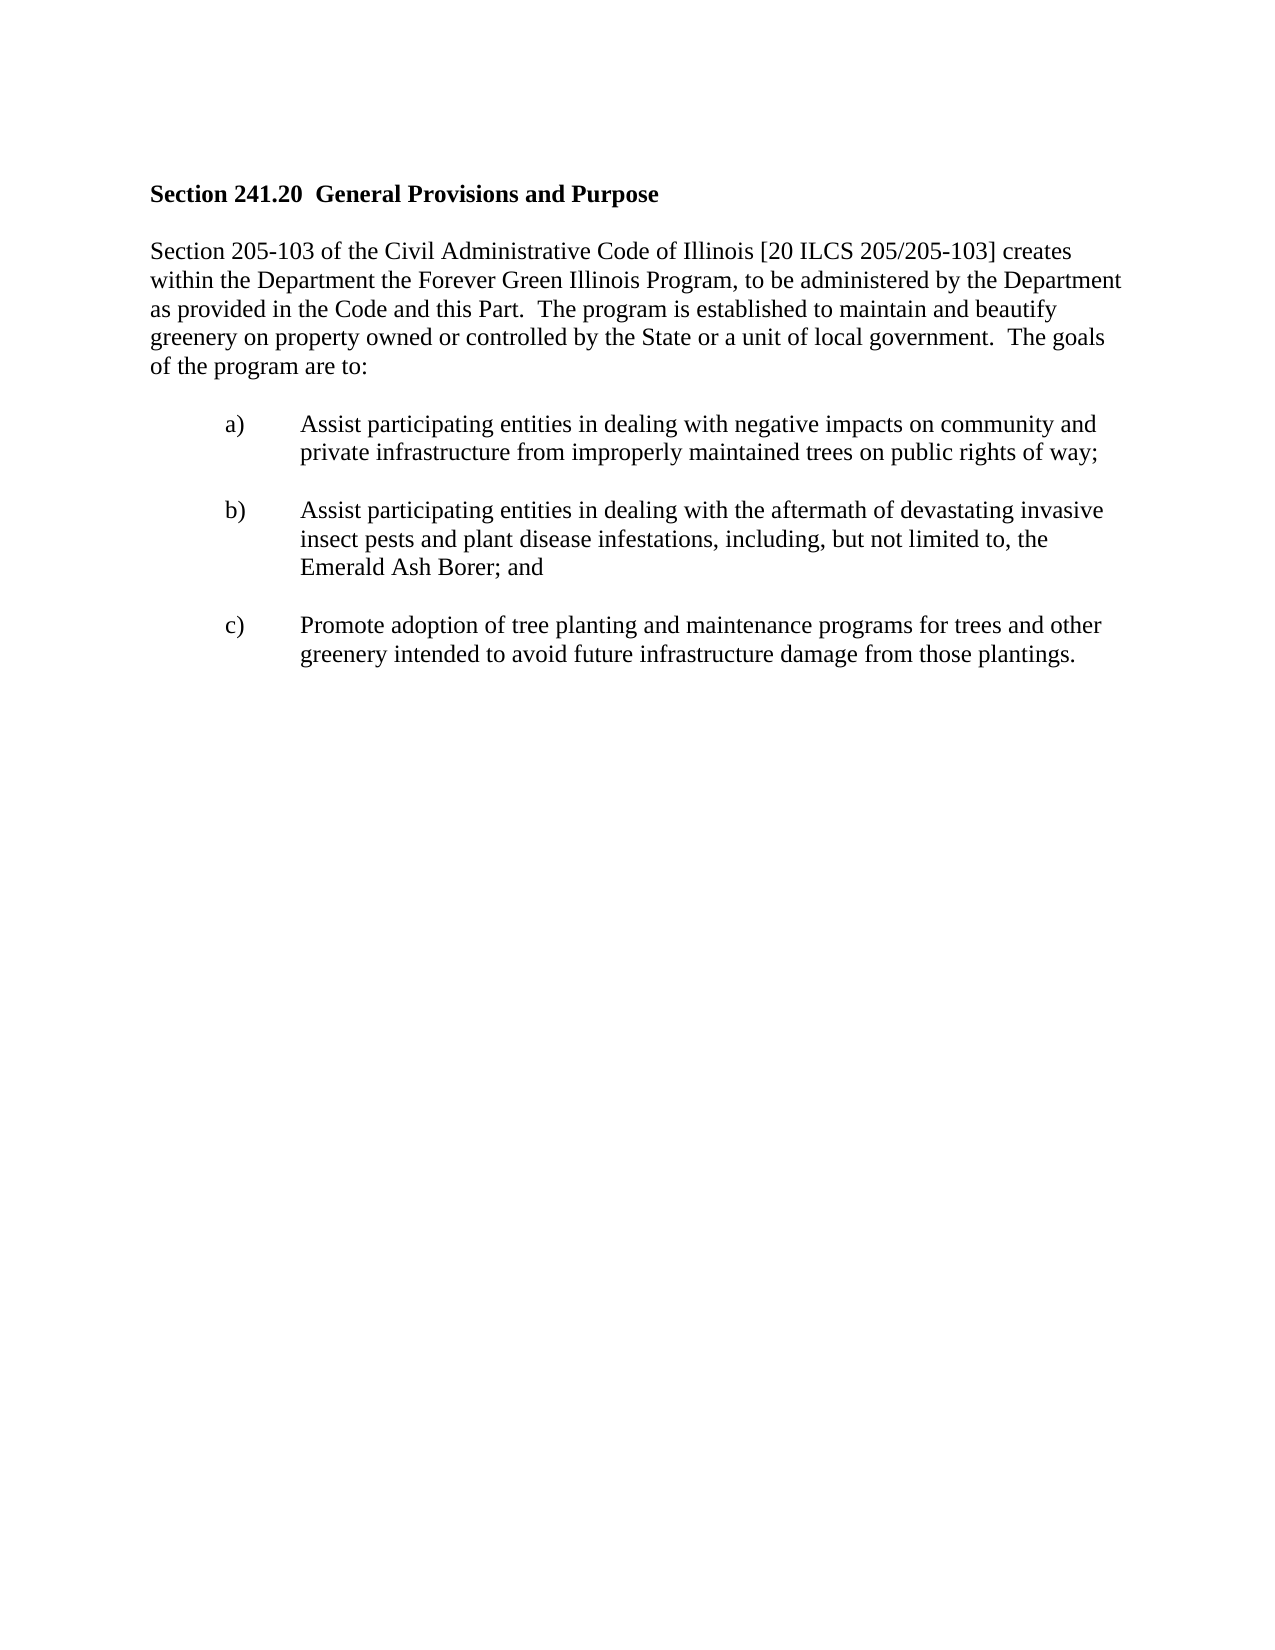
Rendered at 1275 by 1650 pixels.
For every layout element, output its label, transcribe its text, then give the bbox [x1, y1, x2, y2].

text Section 241.20 General Provisions and Purpose [150, 179, 1125, 207]
text c) Promote adoption of tree planting and maintenance programs for trees and other greenery intended to avoid future infrastructure damage from those plantings. [225, 610, 1125, 667]
text b) Assist participating entities in dealing with the aftermath of devastating invasive insect pests and plant disease infestations, including, but not limited to, the Emerald Ash Borer; and [225, 495, 1125, 581]
text a) Assist participating entities in dealing with negative impacts on community and private infrastructure from improperly maintained trees on public rights of way; [225, 409, 1125, 466]
text Section 205-103 of the Civil Administrative Code of Illinois [20 ILCS 205/205-103] creates within the Department the Forever Green Illinois Program, to be administered by the Department as provided in the Code and this Part. The program is established to maintain and beautify greenery on property owned or controlled by the State or a unit of local government. The goals of the program are to: [150, 236, 1125, 380]
